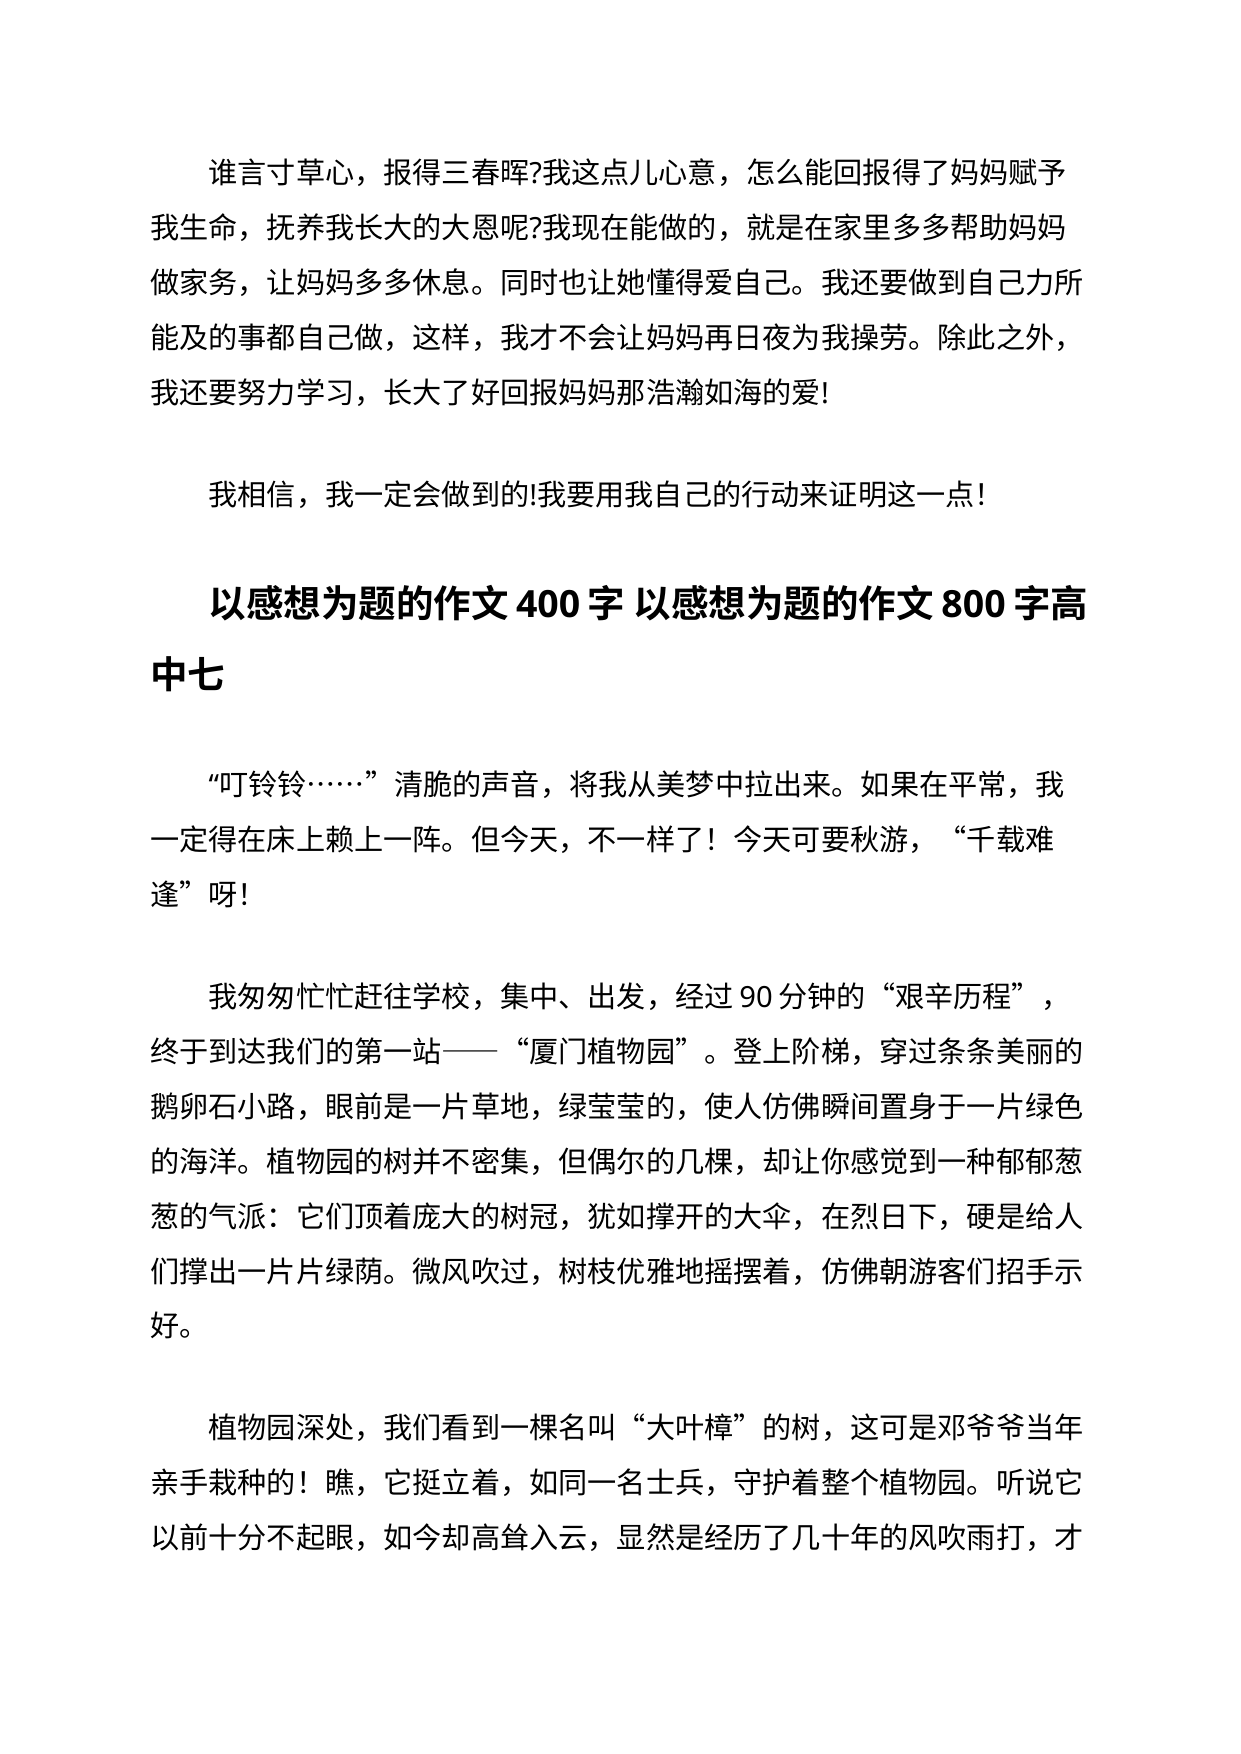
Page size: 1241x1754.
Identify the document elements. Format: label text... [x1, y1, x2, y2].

text 以感想为题的作文400字 以感想为题的作文800字高中七 [150, 574, 1090, 699]
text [150, 1405, 1090, 1557]
text 我相信，我一定会做到的!我要用我自己的行动来证明这一点！ [150, 472, 1090, 514]
text 谁言寸草心，报得三春晖?我这点儿心意，怎么能回报得了妈妈赋予我生命，抚养我长大的大恩呢?我现在能做的，就是在家里多多帮助妈妈做家务，让妈妈多多休息。同时也让她懂得爱自己。我还要做到自己力所能及的事都自己做，这样，我才不会让妈妈再日夜为我操劳。除此之外，我还要努力学习，长大了好回报妈妈那浩瀚如海的爱! [150, 150, 1090, 412]
text 我匆匆忙忙赶往学校，集中、出发，经过90分钟的“艰辛历程”，终于到达我们的第一站——“厦门植物园”。登上阶梯，穿过条条美丽的鹅卵石小路，眼前是一片草地，绿莹莹的，使人仿佛瞬间置身于一片绿色的海洋。植物园的树并不密集，但偶尔的几棵，却让你感觉到一种郁郁葱葱的气派：它们顶着庞大的树冠，犹如撑开的大伞，在烈日下，硬是给人们撑出一片片绿荫。微风吹过，树枝优雅地摇摆着，仿佛朝游客们招手示好。 [150, 973, 1090, 1345]
text “叮铃铃……”清脆的声音，将我从美梦中拉出来。如果在平常，我一定得在床上赖上一阵。但今天，不一样了！今天可要秋游，“千载难逢”呀！ [150, 762, 1090, 914]
